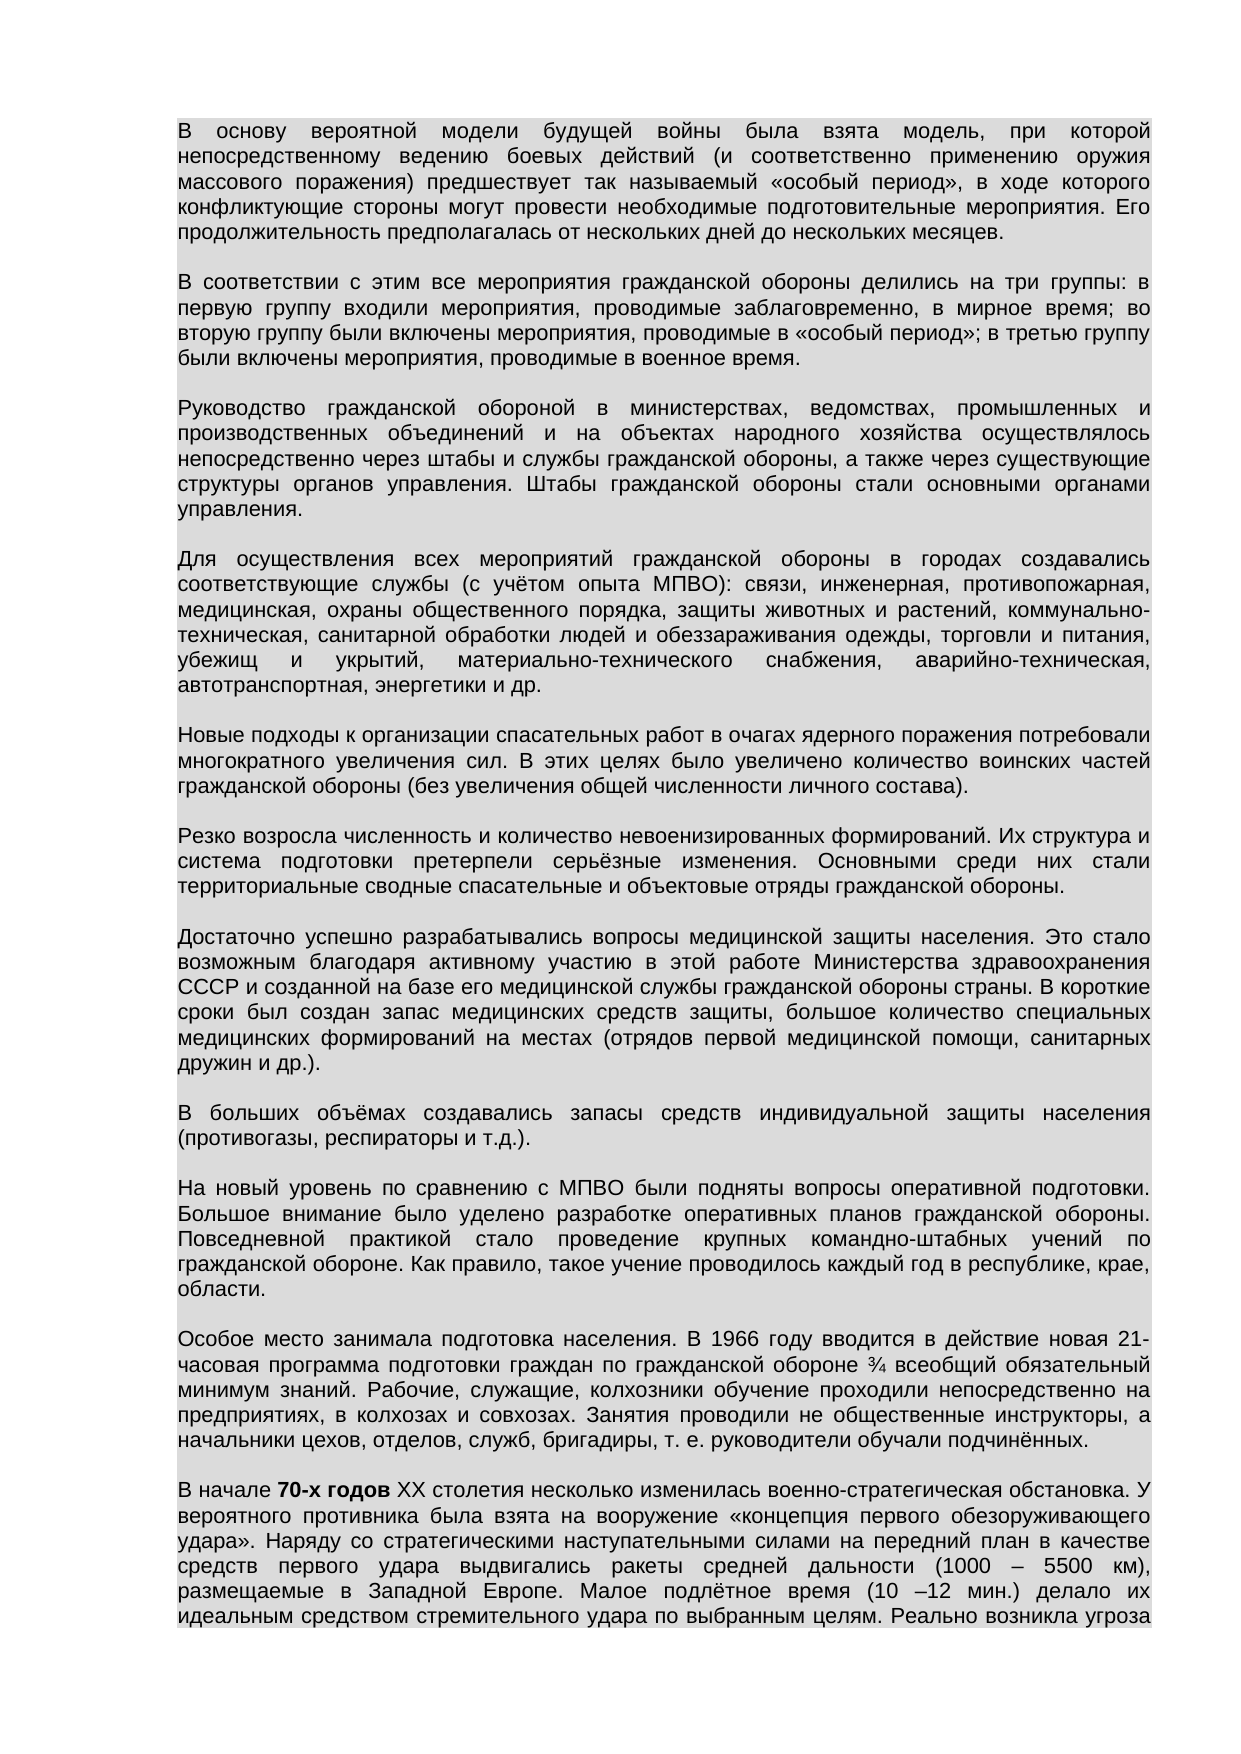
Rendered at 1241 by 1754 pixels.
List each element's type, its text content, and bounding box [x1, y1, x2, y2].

text Резко возросла численность и количество невоенизированных формирований. Их структура и система подготовки претерпели серьёзные изменения. Основными среди них стали территориальные сводные спасательные и объектовые отряды гражданской обороны. [177, 823, 1152, 898]
text Руководство гражданской обороной в министерствах, ведомствах, промышленных и производственных объединений и на объектах народного хозяйства осуществлялось непосредственно через штабы и службы гражданской обороны, а также через существующие структуры органов управления. Штабы гражданской обороны стали основными органами управления. [177, 395, 1152, 521]
text В основу вероятной модели будущей войны была взята модель, при которой непосредственному ведению боевых действий (и соответственно применению оружия массового поражения) предшествует так называемый «особый период», в ходе которого конфликтующие стороны могут провести необходимые подготовительные мероприятия. Его продолжительность предполагалась от нескольких дней до нескольких месяцев. [177, 118, 1152, 244]
text В больших объёмах создавались запасы средств индивидуальной защиты населения (противогазы, респираторы и т.д.). [177, 1100, 1152, 1150]
text Особое место занимала подготовка населения. В 1966 году вводится в действие новая 21-часовая программа подготовки граждан по гражданской обороне ¾ всеобщий обязательный минимум знаний. Рабочие, служащие, колхозники обучение проходили непосредственно на предприятиях, в колхозах и совхозах. Занятия проводили не общественные инструкторы, а начальники цехов, отделов, служб, бригадиры, т. е. руководители обучали подчинённых. [177, 1326, 1152, 1452]
text Новые подходы к организации спасательных работ в очагах ядерного поражения потребовали многократного увеличения сил. В этих целях было увеличено количество воинских частей гражданской обороны (без увеличения общей численности личного состава). [177, 722, 1152, 798]
text Для осуществления всех мероприятий гражданской обороны в городах создавались соответствующие службы (с учётом опыта МПВО): связи, инженерная, противопожарная, медицинская, охраны общественного порядка, защиты животных и растений, коммунально-техническая, санитарной обработки людей и обеззараживания одежды, торговли и питания, убежищ и укрытий, материально-технического снабжения, аварийно-техническая, автотранспортная, энергетики и др. [177, 546, 1152, 697]
text Достаточно успешно разрабатывались вопросы медицинской защиты населения. Это стало возможным благодаря активному участию в этой работе Министерства здравоохранения СССР и созданной на базе его медицинской службы гражданской обороны страны. В короткие сроки был создан запас медицинских средств защиты, большое количество специальных медицинских формирований на местах (отрядов первой медицинской помощи, санитарных дружин и др.). [177, 923, 1152, 1075]
text В соответствии с этим все мероприятия гражданской обороны делились на три группы: в первую группу входили мероприятия, проводимые заблаговременно, в мирное время; во вторую группу были включены мероприятия, проводимые в «особый период»; в третью группу были включены мероприятия, проводимые в военное время. [177, 269, 1152, 370]
text На новый уровень по сравнению с МПВО были подняты вопросы оперативной подготовки. Большое внимание было уделено разработке оперативных планов гражданской обороны. Повседневной практикой стало проведение крупных командно-штабных учений по гражданской обороне. Как правило, такое учение проводилось каждый год в республике, крае, области. [177, 1175, 1152, 1301]
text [177, 1477, 1152, 1628]
